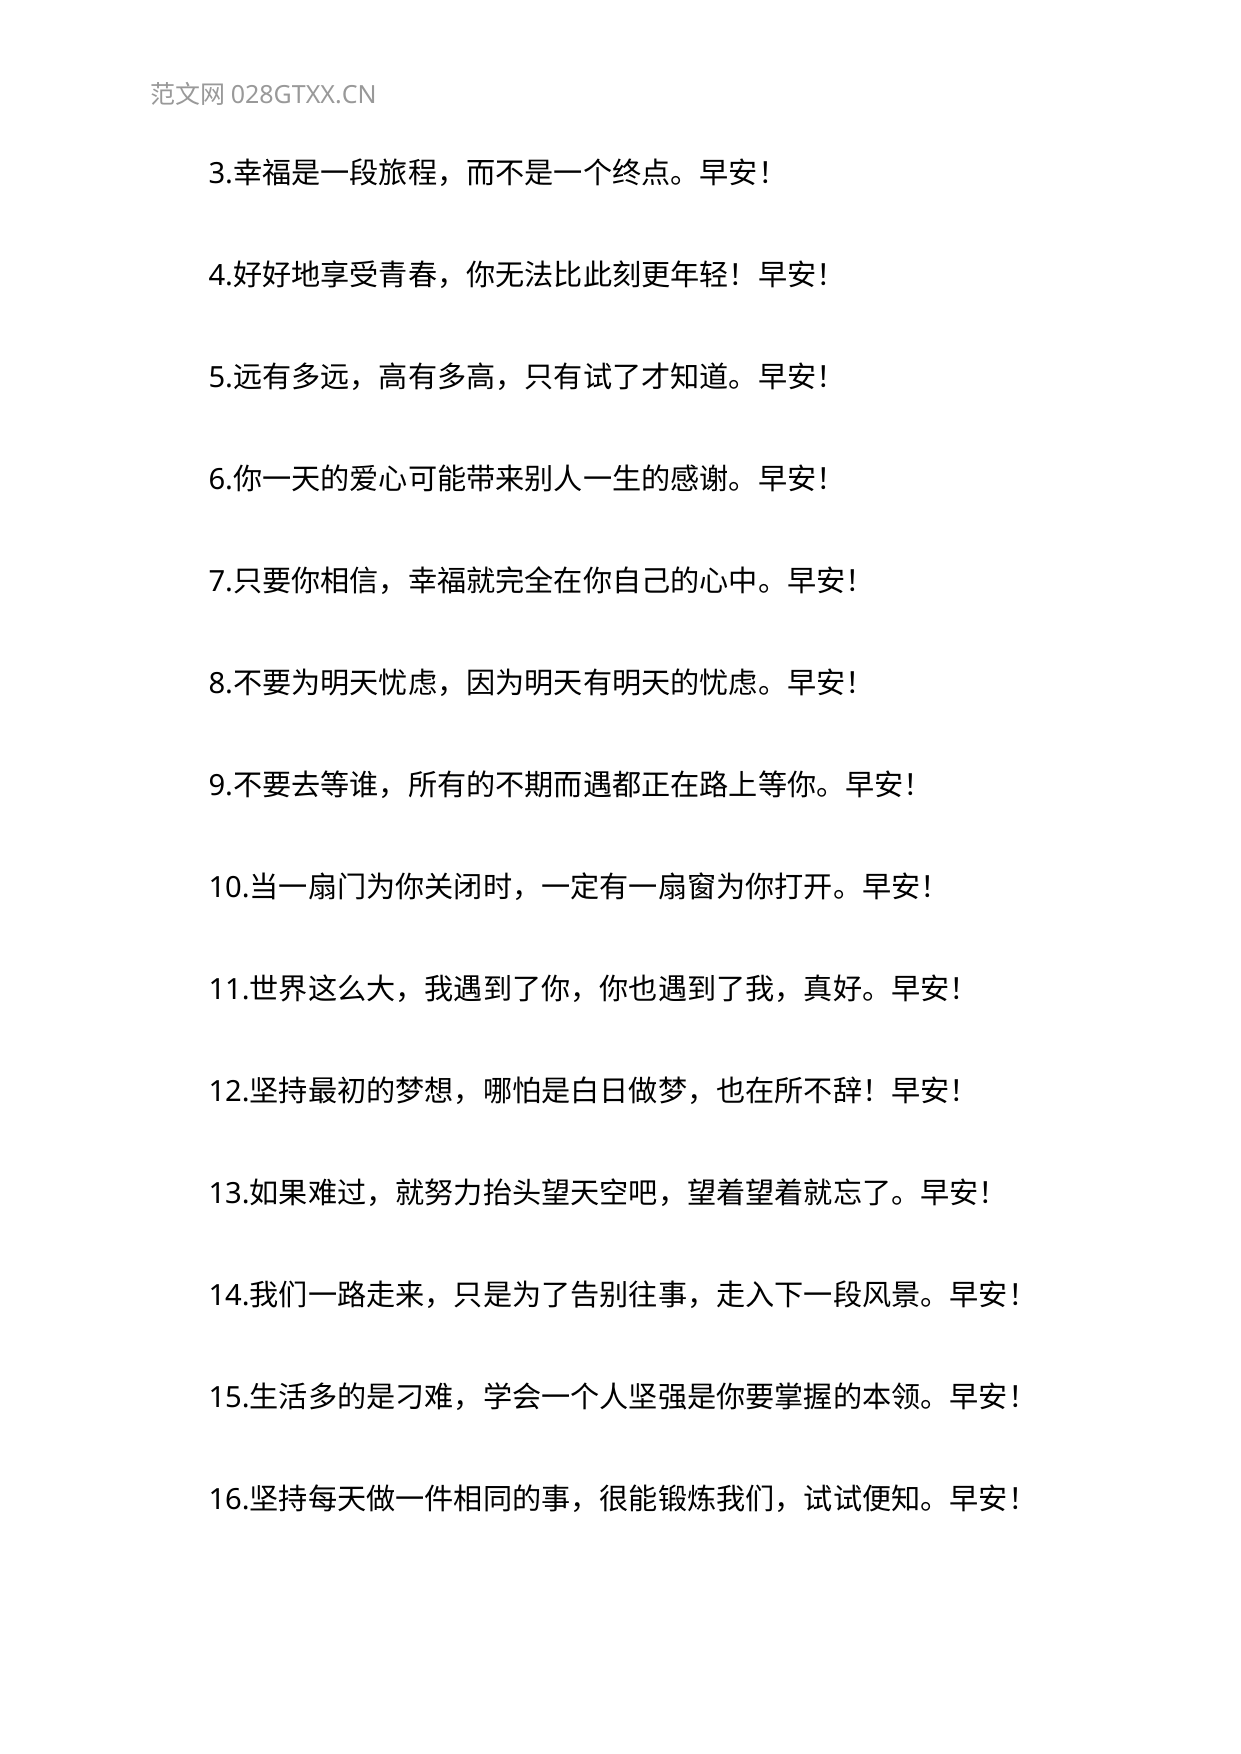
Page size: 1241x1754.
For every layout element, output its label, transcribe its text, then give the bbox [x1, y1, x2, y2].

text 16.坚持每天做一件相同的事，很能锻炼我们，试试便知。早安！ [150, 1476, 1090, 1518]
text 14.我们一路走来，只是为了告别往事，走入下一段风景。早安！ [150, 1272, 1090, 1314]
text 4.好好地享受青春，你无法比此刻更年轻！早安！ [150, 252, 1090, 294]
text 7.只要你相信，幸福就完全在你自己的心中。早安！ [150, 558, 1090, 600]
text 5.远有多远，高有多高，只有试了才知道。早安！ [150, 354, 1090, 396]
text 6.你一天的爱心可能带来别人一生的感谢。早安！ [150, 456, 1090, 498]
text 15.生活多的是刁难，学会一个人坚强是你要掌握的本领。早安！ [150, 1374, 1090, 1416]
text 10.当一扇门为你关闭时，一定有一扇窗为你打开。早安！ [150, 864, 1090, 906]
text 9.不要去等谁，所有的不期而遇都正在路上等你。早安！ [150, 762, 1090, 804]
text 8.不要为明天忧虑，因为明天有明天的忧虑。早安！ [150, 660, 1090, 702]
text 12.坚持最初的梦想，哪怕是白日做梦，也在所不辞！早安！ [150, 1068, 1090, 1110]
text 13.如果难过，就努力抬头望天空吧，望着望着就忘了。早安！ [150, 1170, 1090, 1212]
text 11.世界这么大，我遇到了你，你也遇到了我，真好。早安！ [150, 966, 1090, 1008]
text 3.幸福是一段旅程，而不是一个终点。早安！ [150, 150, 1090, 192]
